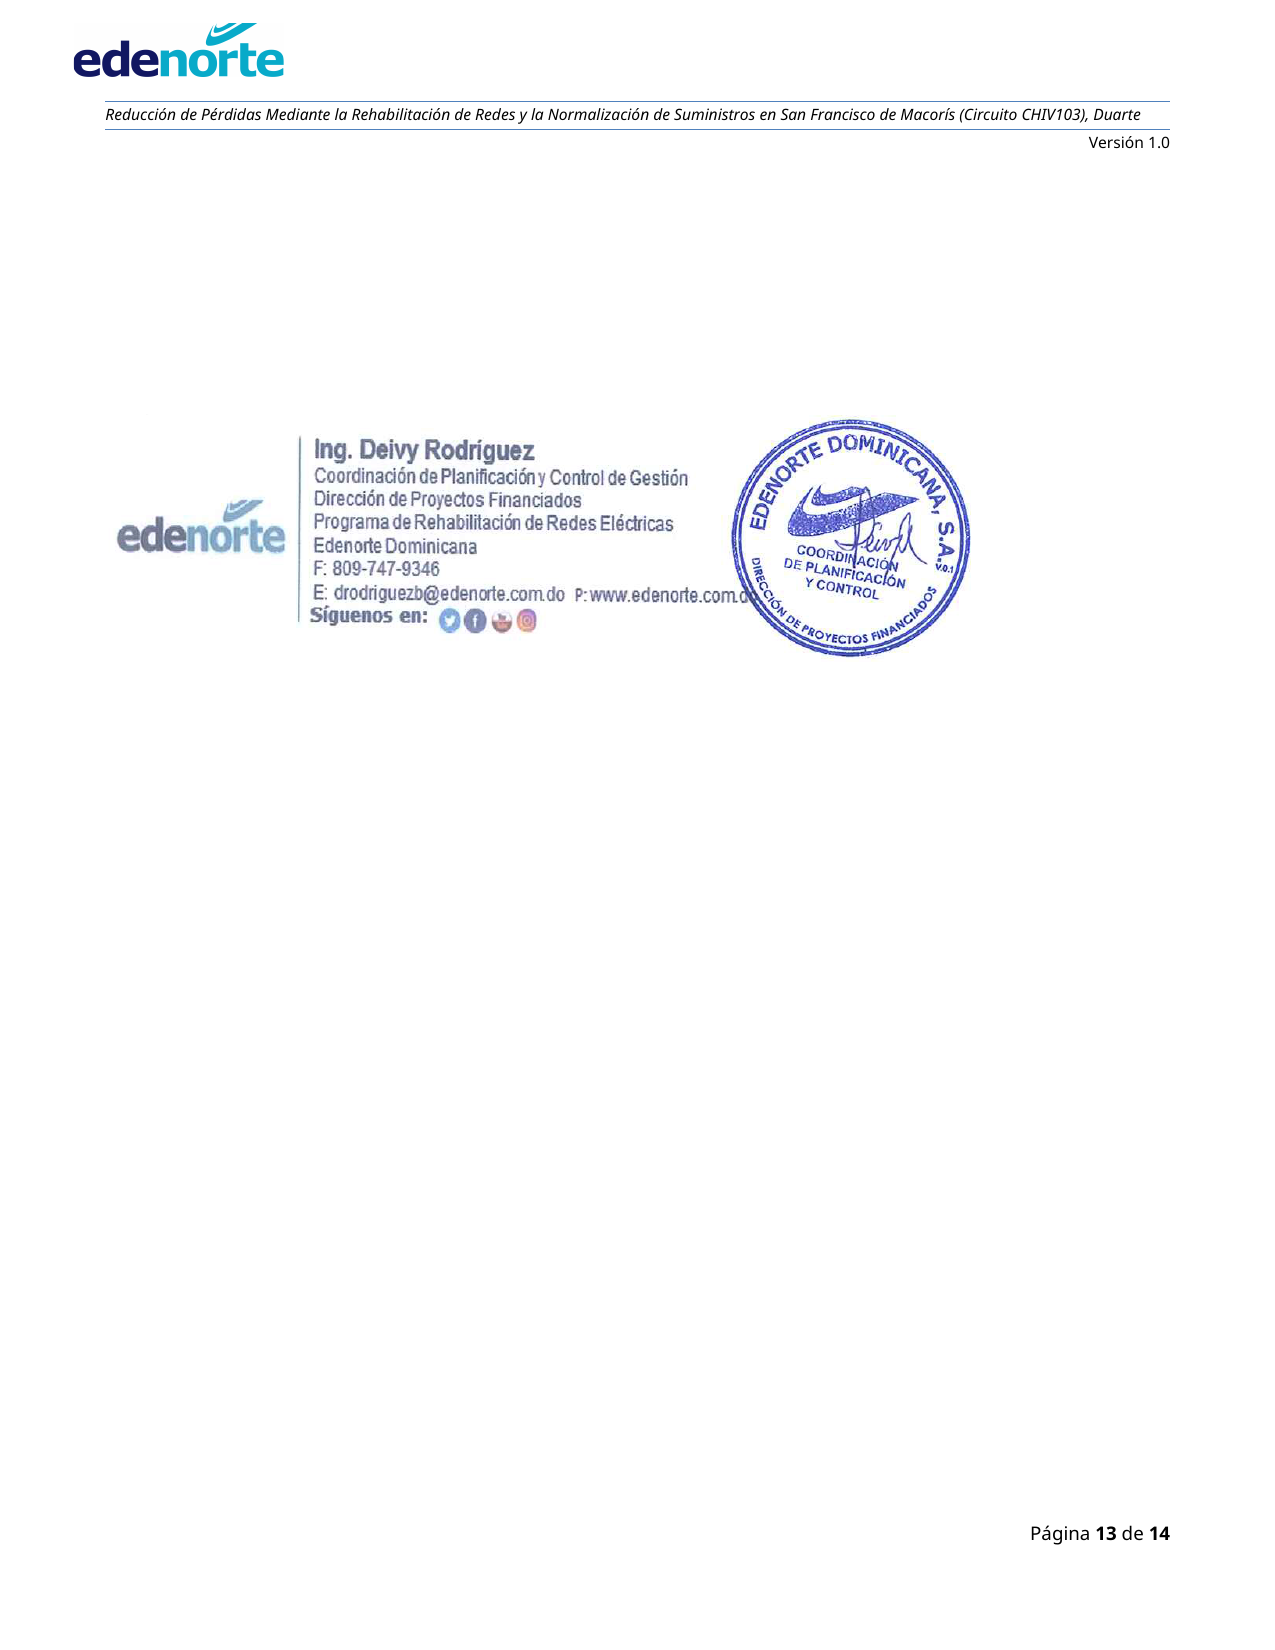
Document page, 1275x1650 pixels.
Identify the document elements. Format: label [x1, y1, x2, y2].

picture [73, 23, 284, 77]
